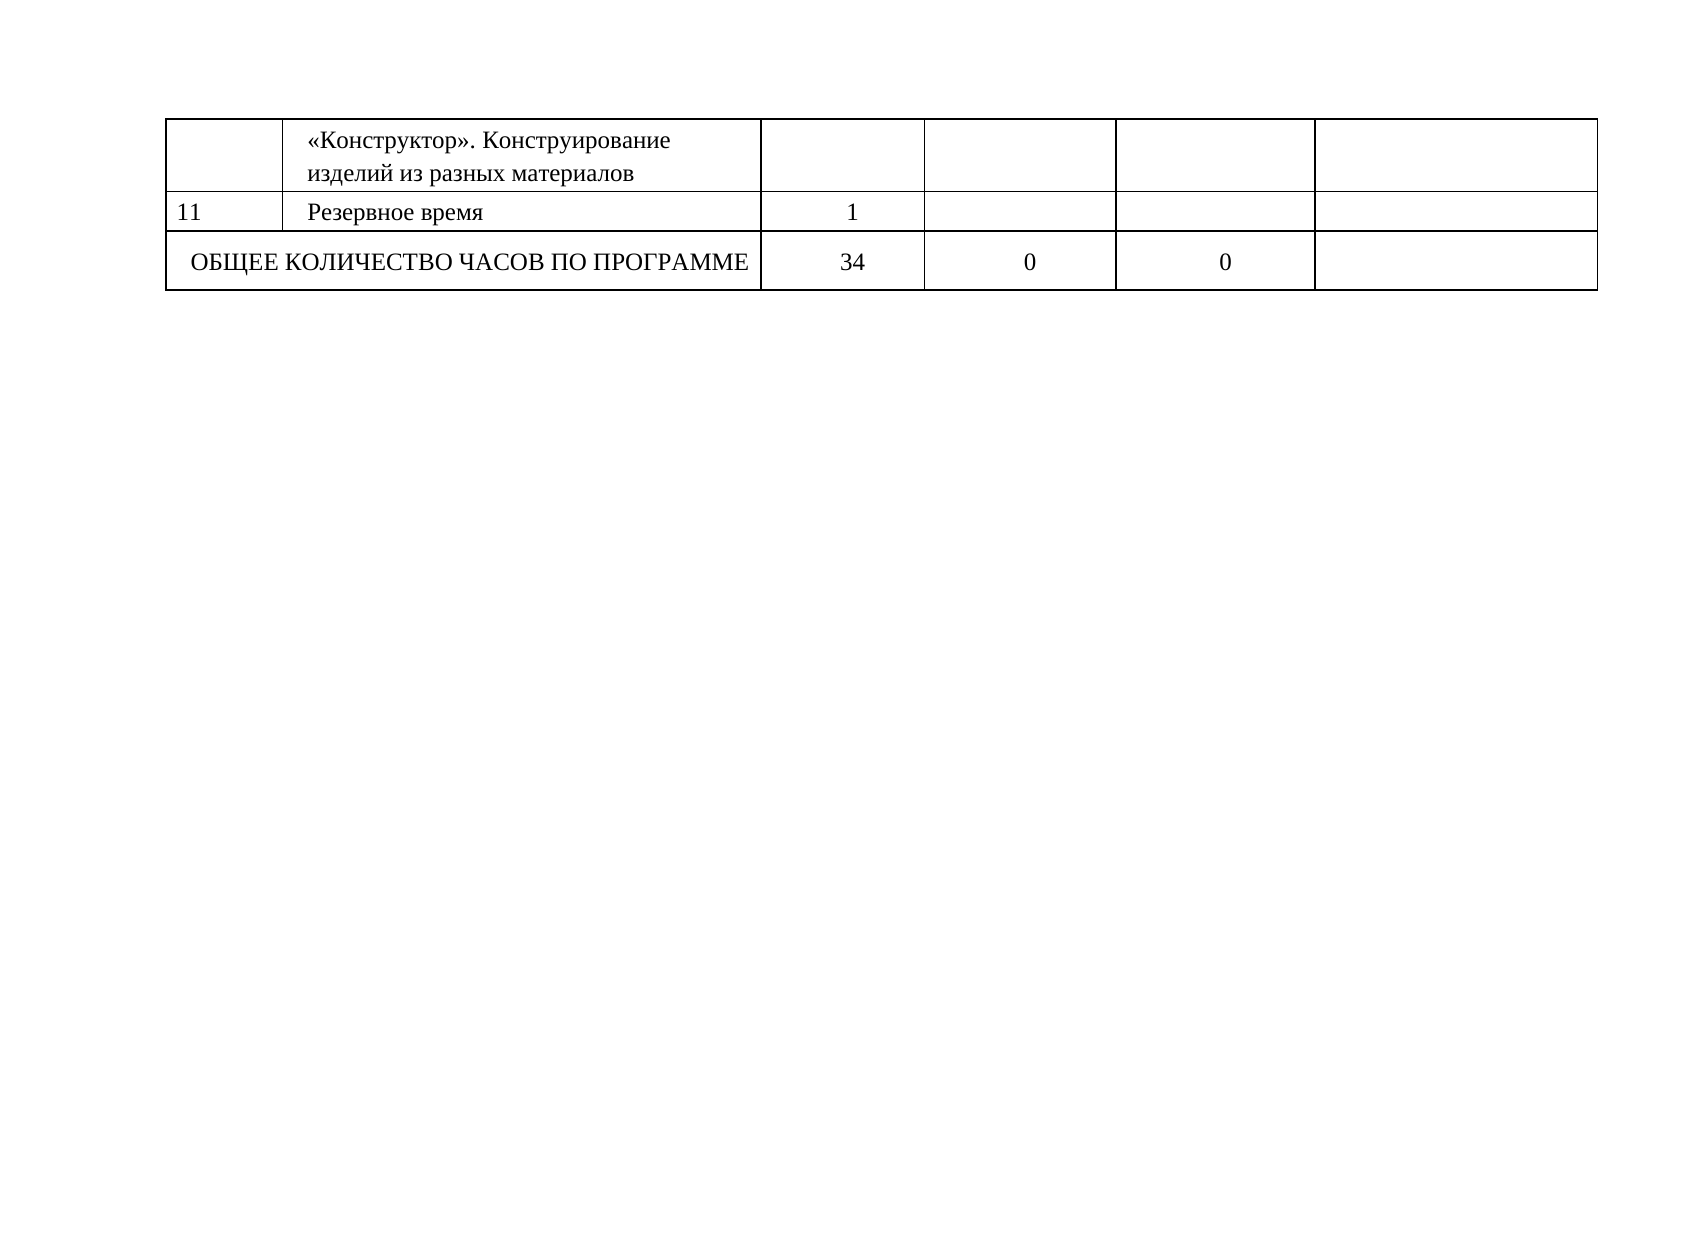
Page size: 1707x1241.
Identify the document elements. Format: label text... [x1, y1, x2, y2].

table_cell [283, 120, 760, 191]
table_cell 34 [762, 232, 924, 289]
table_cell Резервное время [283, 192, 760, 230]
table_cell [1117, 120, 1314, 191]
table_cell [1117, 192, 1314, 230]
table_cell 0 [1117, 232, 1314, 289]
table_cell 11 [167, 192, 282, 230]
table_cell 6 [762, 120, 924, 191]
table_cell ОБЩЕЕ КОЛИЧЕСТВО ЧАСОВ ПО ПРОГРАММЕ [167, 232, 760, 289]
table_cell 1 [762, 192, 924, 230]
table_cell 10 [167, 120, 282, 191]
table_cell [925, 120, 1115, 191]
table_cell [1316, 192, 1597, 230]
table_cell [1316, 232, 1597, 289]
table_cell 0 [925, 232, 1115, 289]
table_cell [1316, 120, 1597, 191]
table_cell [925, 192, 1115, 230]
